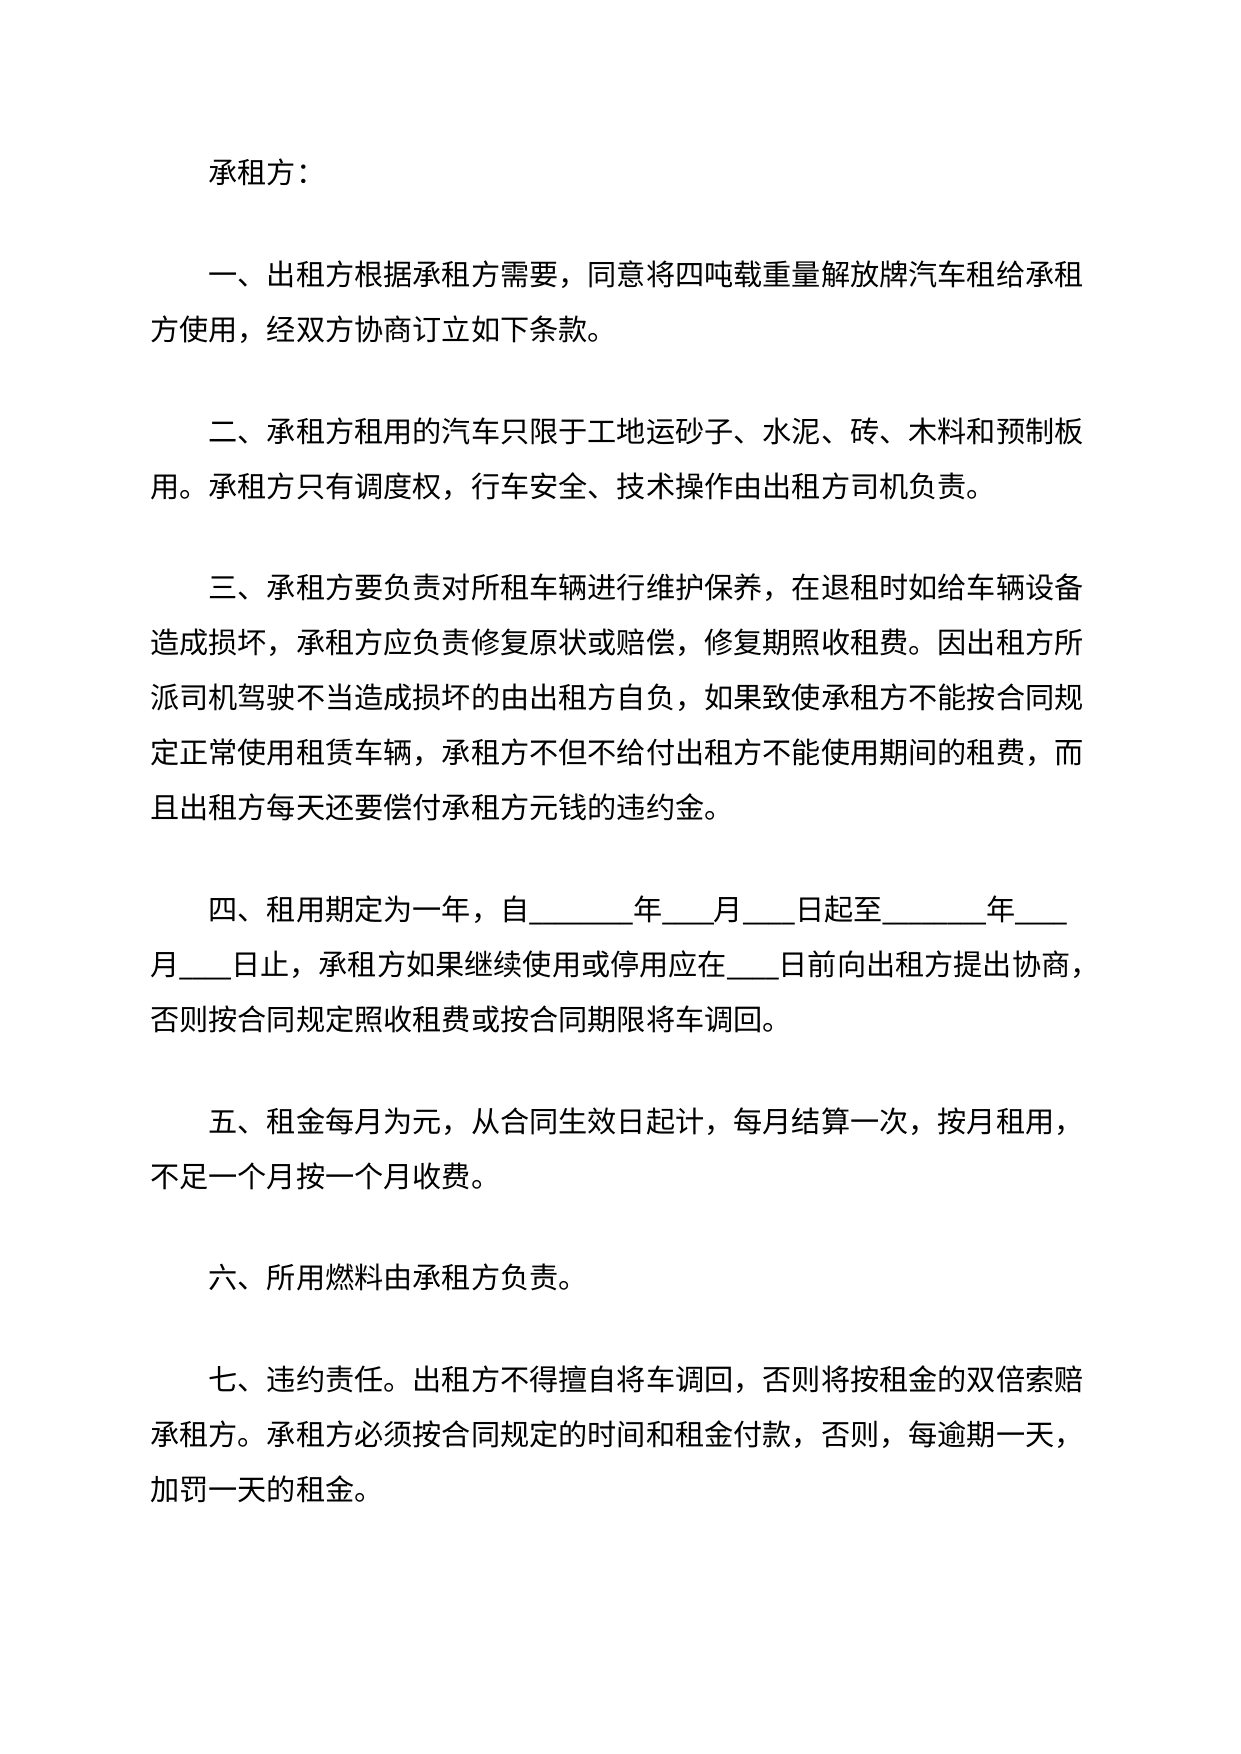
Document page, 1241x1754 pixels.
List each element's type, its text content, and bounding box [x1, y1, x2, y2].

text 一、出租方根据承租方需要，同意将四吨载重量解放牌汽车租给承租方使用，经双方协商订立如下条款。 [150, 252, 1090, 349]
text 七、违约责任。出租方不得擅自将车调回，否则将按租金的双倍索赔承租方。承租方必须按合同规定的时间和租金付款，否则，每逾期一天，加罚一天的租金。 [150, 1357, 1090, 1509]
text 承租方： [150, 150, 1090, 192]
text 六、所用燃料由承租方负责。 [150, 1255, 1090, 1297]
text 四、租用期定为一年，自________年____月____日起至________年____月____日止，承租方如果继续使用或停用应在____日前向出租方提出协商，否则按合同规定照收租费或按合同期限将车调回。 [150, 886, 1090, 1039]
text 二、承租方租用的汽车只限于工地运砂子、水泥、砖、木料和预制板用。承租方只有调度权，行车安全、技术操作由出租方司机负责。 [150, 408, 1090, 506]
text 五、租金每月为元，从合同生效日起计，每月结算一次，按月租用，不足一个月按一个月收费。 [150, 1098, 1090, 1195]
text 三、承租方要负责对所租车辆进行维护保养，在退租时如给车辆设备造成损坏，承租方应负责修复原状或赔偿，修复期照收租费。因出租方所派司机驾驶不当造成损坏的由出租方自负，如果致使承租方不能按合同规定正常使用租赁车辆，承租方不但不给付出租方不能使用期间的租费，而且出租方每天还要偿付承租方元钱的违约金。 [150, 565, 1090, 827]
